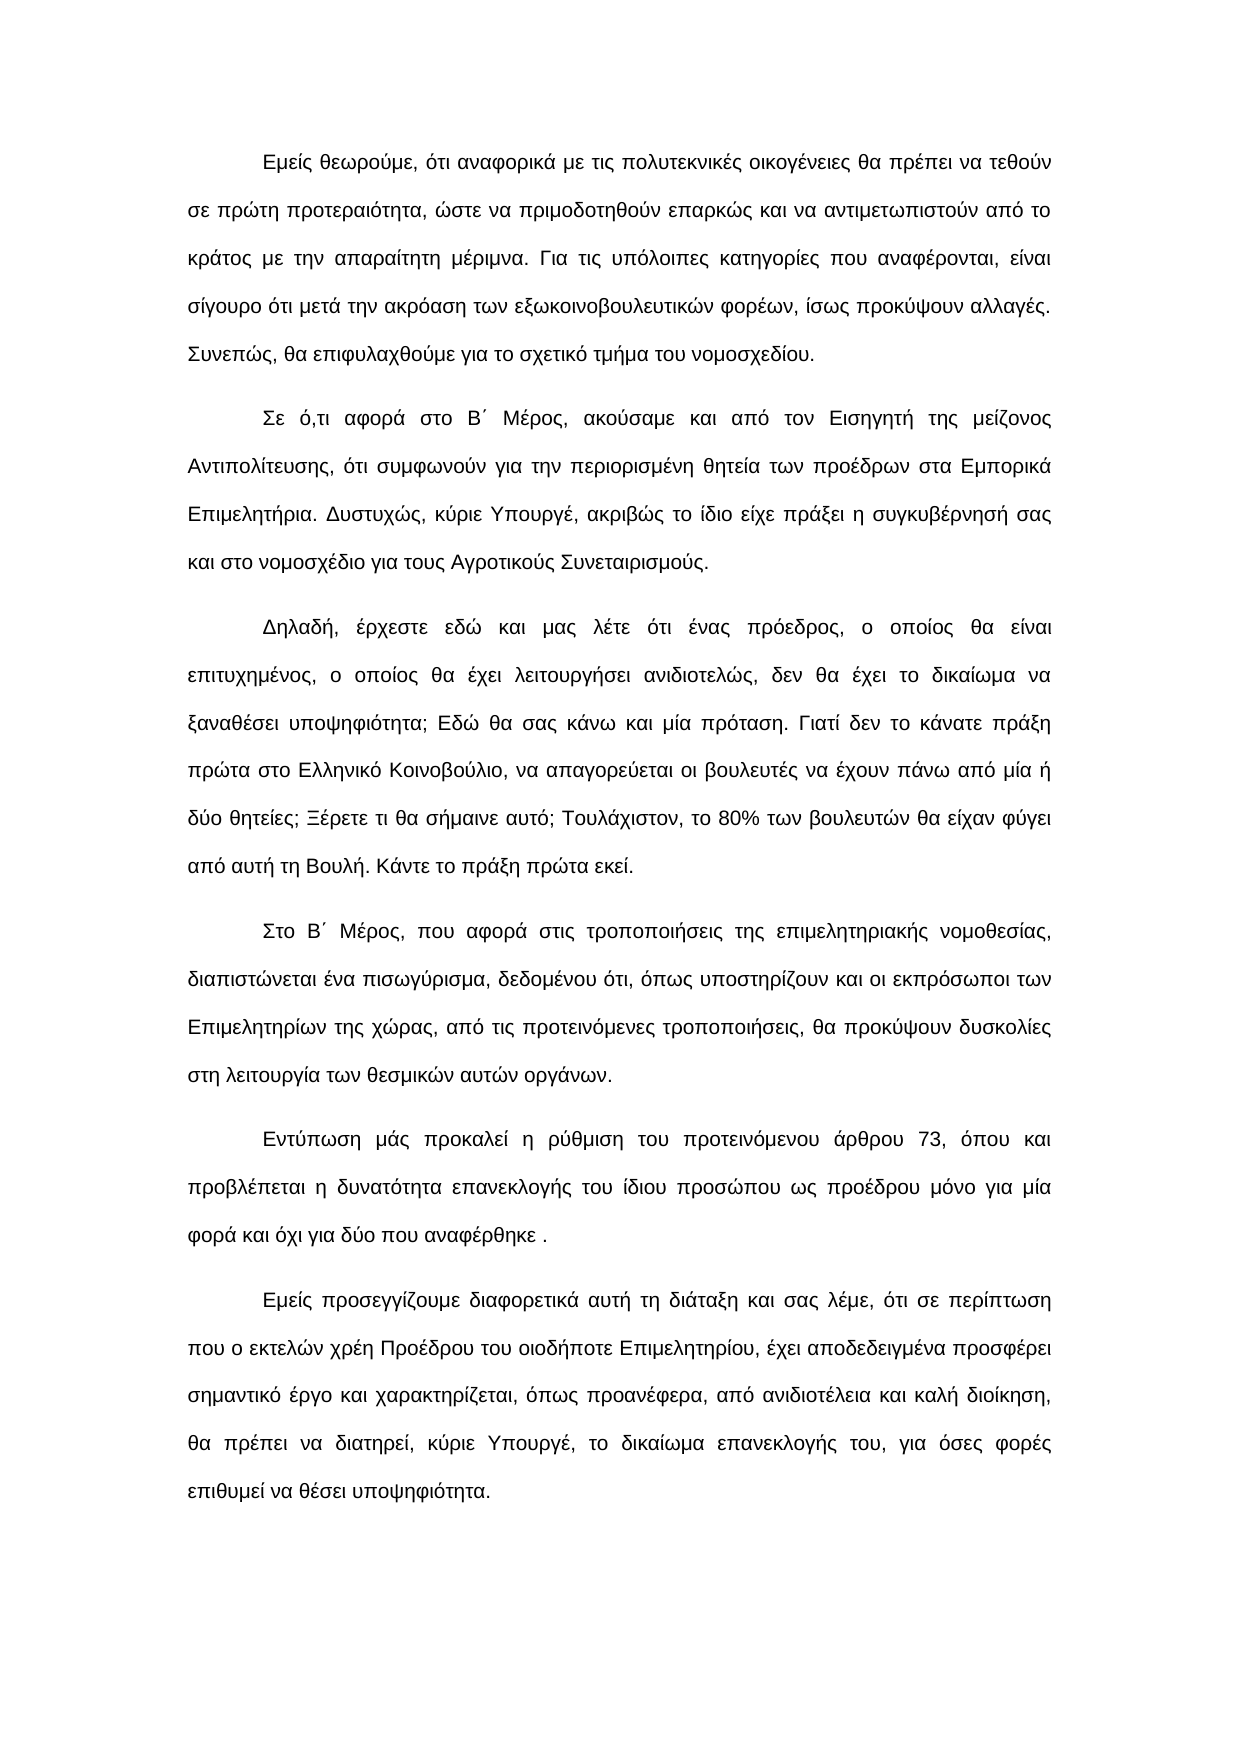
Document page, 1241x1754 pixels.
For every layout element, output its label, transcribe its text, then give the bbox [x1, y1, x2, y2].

text Δηλαδή, έρχεστε εδώ και μας λέτε ότι ένας πρόεδρος, ο οποίος θα είναι επιτυχημένος, ο οποίος θα έχει λειτουργήσει ανιδιοτελώς, δεν θα έχει το δικαίωμα να ξαναθέσει υποψηφιότητα; Εδώ θα σας κάνω και μία πρόταση. Γιατί δεν το κάνατε πράξη πρώτα στο Ελληνικό Κοινοβούλιο, να απαγορεύεται οι βουλευτές να έχουν πάνω από μία ή δύο θητείες; Ξέρετε τι θα σήμαινε αυτό; Τουλάχιστον, το 80% των βουλευτών θα είχαν φύγει από αυτή τη Βουλή. Κάντε το πράξη πρώτα εκεί. [187, 614, 1053, 878]
text Εμείς προσεγγίζουμε διαφορετικά αυτή τη διάταξη και σας λέμε, ότι σε περίπτωση που ο εκτελών χρέη Προέδρου του οιοδήποτε Επιμελητηρίου, έχει αποδεδειγμένα προσφέρει σημαντικό έργο και χαρακτηρίζεται, όπως προανέφερα, από ανιδιοτέλεια και καλή διοίκηση, θα πρέπει να διατηρεί, κύριε Υπουργέ, το δικαίωμα επανεκλογής του, για όσες φορές επιθυμεί να θέσει υποψηφιότητα. [187, 1287, 1053, 1503]
text Εντύπωση μάς προκαλεί η ρύθμιση του προτεινόμενου άρθρου 73, όπου και προβλέπεται η δυνατότητα επανεκλογής του ίδιου προσώπου ως προέδρου μόνο για μία φορά και όχι για δύο που αναφέρθηκε . [187, 1127, 1053, 1247]
text Σε ό,τι αφορά στο Β΄ Μέρος, ακούσαμε και από τον Εισηγητή της μείζονος Αντιπολίτευσης, ότι συμφωνούν για την περιορισμένη θητεία των προέδρων στα Εμπορικά Επιμελητήρια. Δυστυχώς, κύριε Υπουργέ, ακριβώς το ίδιο είχε πράξει η συγκυβέρνησή σας και στο νομοσχέδιο για τους Αγροτικούς Συνεταιρισμούς. [187, 406, 1053, 574]
text Εμείς θεωρούμε, ότι αναφορικά με τις πολυτεκνικές οικογένειες θα πρέπει να τεθούν σε πρώτη προτεραιότητα, ώστε να πριμοδοτηθούν επαρκώς και να αντιμετωπιστούν από το κράτος με την απαραίτητη μέριμνα. Για τις υπόλοιπες κατηγορίες που αναφέρονται, είναι σίγουρο ότι μετά την ακρόαση των εξωκοινοβουλευτικών φορέων, ίσως προκύψουν αλλαγές. Συνεπώς, θα επιφυλαχθούμε για το σχετικό τμήμα του νομοσχεδίου. [187, 150, 1053, 366]
text Στο Β΄ Μέρος, που αφορά στις τροποποιήσεις της επιμελητηριακής νομοθεσίας, διαπιστώνεται ένα πισωγύρισμα, δεδομένου ότι, όπως υποστηρίζουν και οι εκπρόσωποι των Επιμελητηρίων της χώρας, από τις προτεινόμενες τροποποιήσεις, θα προκύψουν δυσκολίες στη λειτουργία των θεσμικών αυτών οργάνων. [187, 919, 1053, 1086]
